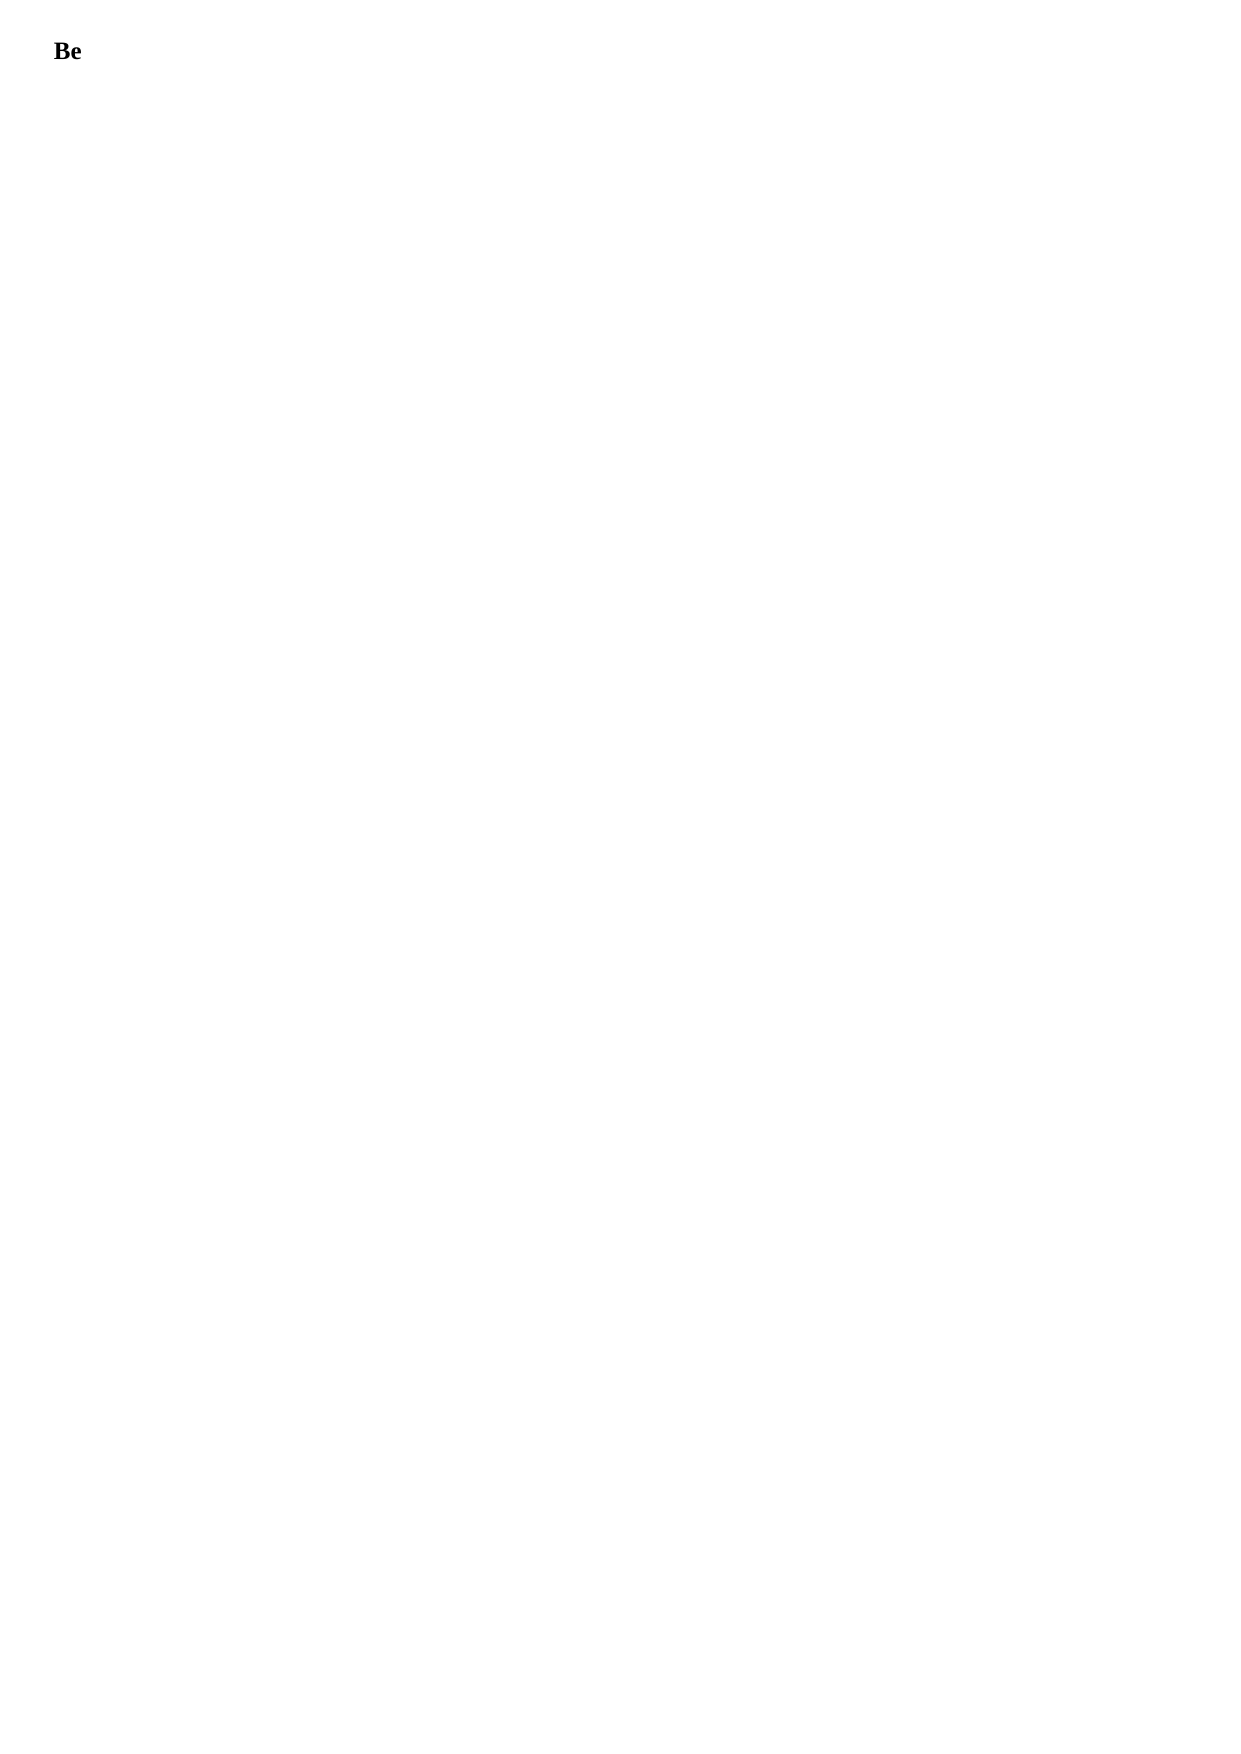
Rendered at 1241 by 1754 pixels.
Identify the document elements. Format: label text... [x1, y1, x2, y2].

table_header Ветка [71, 36, 627, 480]
